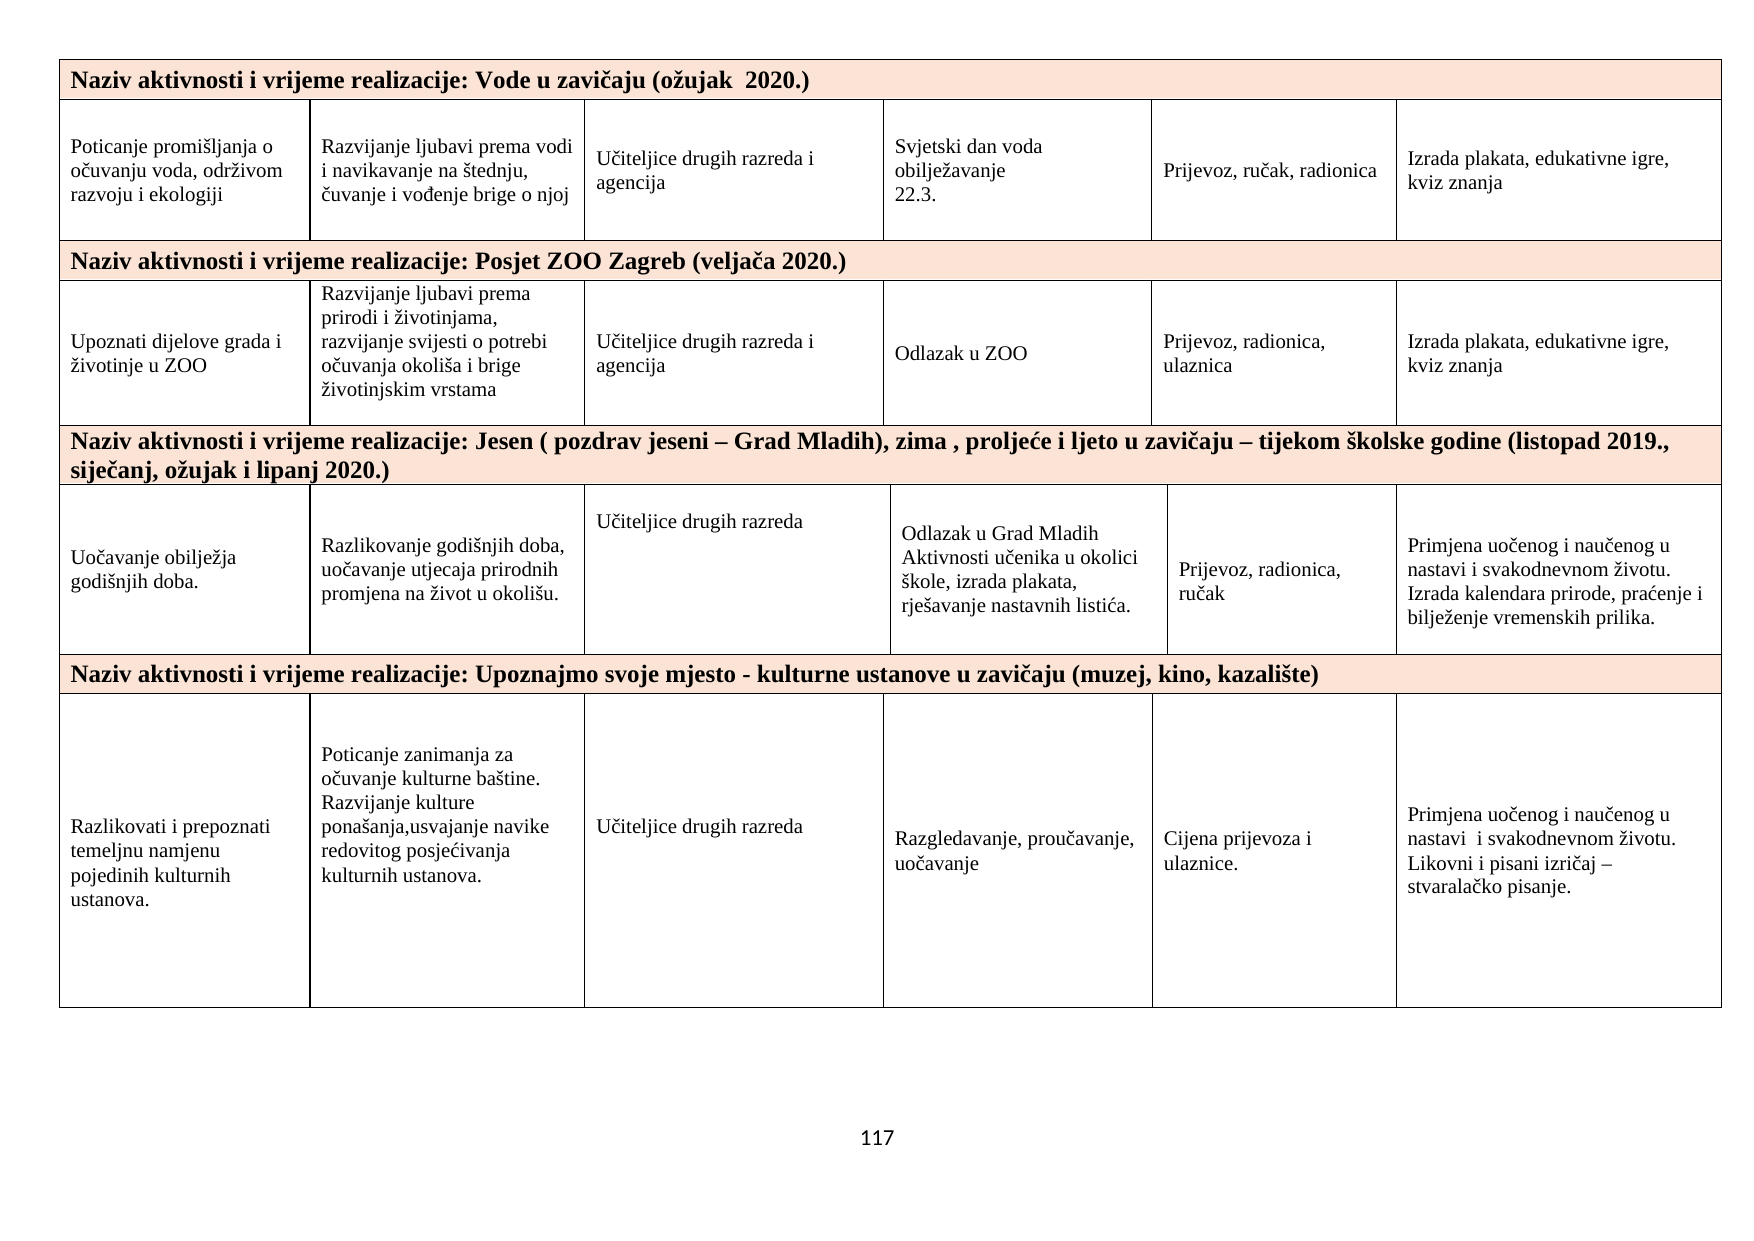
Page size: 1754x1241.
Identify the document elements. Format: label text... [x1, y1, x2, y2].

table_cell Naziv aktivnosti i vrijeme realizacije: Upoznajmo svoje mjesto - kulturne ustanove u zavičaju (muzej, kino, kazalište) [60, 655, 1721, 693]
table_cell Poticanje promišljanja o očuvanju voda, održivom razvoju i ekologiji [60, 100, 309, 240]
table_cell Primjena uočenog i naučenog u nastavi i svakodnevnom životu. Likovni i pisani izričaj – stvaralačko pisanje. [1397, 694, 1721, 1007]
table_cell Učiteljice drugih razreda i agencija [585, 100, 883, 240]
table_cell Učiteljice drugih razreda [585, 485, 890, 653]
table_cell Razvijanje ljubavi prema vodi i navikavanje na štednju, čuvanje i vođenje brige o njoj [311, 100, 584, 240]
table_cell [585, 694, 883, 1007]
table_cell Izrada plakata, edukativne igre, kviz znanja [1397, 100, 1721, 240]
table_cell Razvijanje ljubavi prema prirodi i životinjama, razvijanje svijesti o potrebi očuvanja okoliša i brige životinjskim vrstama [311, 281, 584, 425]
table_cell Svjetski dan voda obilježavanje 22.3. [884, 100, 1151, 240]
table_cell Poticanje zanimanja za očuvanje kulturne baštine. Razvijanje kulture ponašanja,usvajanje navike redovitog posjećivanja kulturnih ustanova. [311, 694, 584, 1007]
table_cell Prijevoz, radionica, ulaznica [1152, 281, 1396, 425]
table_cell Izrada plakata, edukativne igre, kviz znanja [1397, 281, 1721, 425]
table_cell Odlazak u Grad Mladih Aktivnosti učenika u okolici škole, izrada plakata, rješavanje nastavnih listića. [891, 485, 1167, 653]
table_cell Razlikovanje godišnjih doba, uočavanje utjecaja prirodnih promjena na život u okolišu. [311, 485, 584, 653]
table_cell Cijena prijevoza i ulaznice. [1153, 694, 1396, 1007]
table_cell Upoznati dijelove grada i životinje u ZOO [60, 281, 309, 425]
table_cell Primjena uočenog i naučenog u nastavi i svakodnevnom životu. Izrada kalendara prirode, praćenje i bilježenje vremenskih prilika. [1397, 485, 1721, 653]
table_cell Razgledavanje, proučavanje, uočavanje [884, 694, 1152, 1007]
table_cell Naziv aktivnosti i vrijeme realizacije: Posjet ZOO Zagreb (veljača 2020.) [60, 241, 1721, 279]
table_cell Razlikovati i prepoznati temeljnu namjenu pojedinih kulturnih ustanova. [60, 694, 309, 1007]
table_cell Prijevoz, radionica, ručak [1168, 485, 1396, 653]
table_cell Uočavanje obilježja godišnjih doba. [60, 485, 309, 653]
table_header Naziv aktivnosti i vrijeme realizacije: Vode u zavičaju (ožujak 2020.) [60, 60, 1721, 98]
table_cell Prijevoz, ručak, radionica [1152, 100, 1396, 240]
table_cell Učiteljice drugih razreda i agencija [585, 281, 883, 425]
table_cell Naziv aktivnosti i vrijeme realizacije: Jesen ( pozdrav jeseni – Grad Mladih), zima , proljeće i ljeto u zavičaju – tijekom školske godine (listopad 2019., siječanj, ožujak i lipanj 2020.) [60, 426, 1721, 483]
table_cell Odlazak u ZOO [884, 281, 1151, 425]
